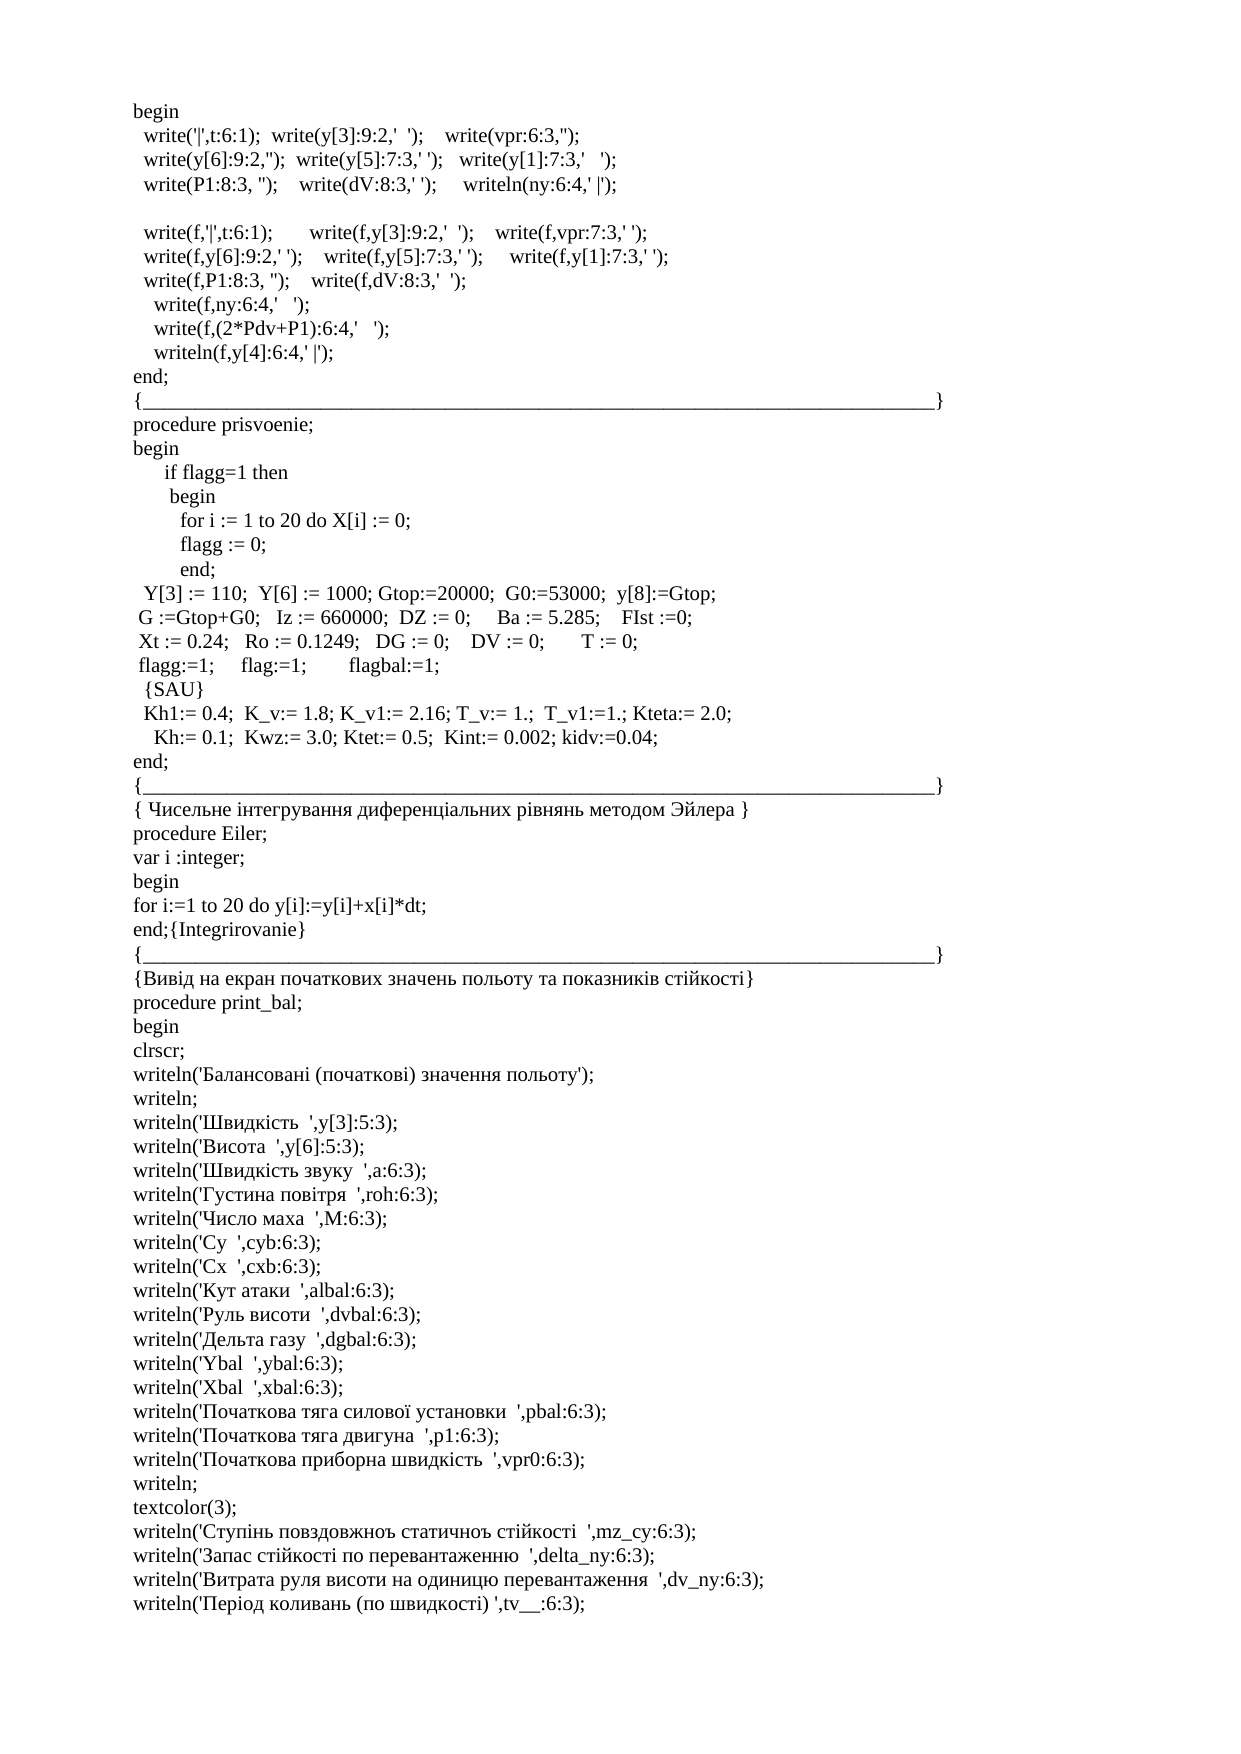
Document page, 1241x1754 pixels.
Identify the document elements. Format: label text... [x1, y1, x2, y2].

text writeln; [133, 1471, 1137, 1495]
text flagg := 0; [133, 532, 1137, 556]
text procedure prisvoenie; [133, 412, 1137, 436]
text writeln('Початкова тяга силової установки ',pbal:6:3); [133, 1399, 1137, 1423]
text begin [133, 869, 1137, 893]
text write('|',t:6:1); write(y[3]:9:2,' '); write(vpr:6:3,''); [133, 123, 1137, 147]
text writeln('Швидкiсть звуку ',a:6:3); [133, 1158, 1137, 1182]
text writeln(f,y[4]:6:4,' |'); [133, 340, 1137, 364]
text writeln('Витрата руля висоти на одиницю перевантаження ',dv_ny:6:3); [133, 1567, 1137, 1591]
text writeln('Густина повiтря ',roh:6:3); [133, 1182, 1137, 1206]
text if flagg=1 then [133, 460, 1137, 484]
text write(f,y[6]:9:2,' '); write(f,y[5]:7:3,' '); write(f,y[1]:7:3,' '); [133, 244, 1137, 268]
text end;{Integrirovanie} [133, 917, 1137, 941]
text Kh1:= 0.4; K_v:= 1.8; K_v1:= 2.16; T_v:= 1.; T_v1:=1.; Kteta:= 2.0; [133, 701, 1137, 725]
text var i :integer; [133, 845, 1137, 869]
text writeln('Кут атаки ',albal:6:3); [133, 1278, 1137, 1302]
text writeln('Початкова приборна швидкiсть ',vpr0:6:3); [133, 1447, 1137, 1471]
text end; [133, 364, 1137, 388]
text writeln('Число маха ',M:6:3); [133, 1206, 1137, 1230]
text {____________________________________________________________________________} [133, 388, 1137, 412]
text writeln('Xbal ',xbal:6:3); [133, 1374, 1137, 1399]
text write(f,(2*Pdv+P1):6:4,' '); [133, 316, 1137, 340]
text {SAU} [133, 677, 1137, 701]
text writeln('Балансованi (початковi) значення польоту'); [133, 1062, 1137, 1086]
text write(f,P1:8:3, ''); write(f,dV:8:3,' '); [133, 268, 1137, 292]
text end; [133, 556, 1137, 581]
text writeln; [133, 1086, 1137, 1110]
text writeln('Дельта газу ',dgbal:6:3); [133, 1326, 1137, 1351]
text writeln('Перiод коливань (по швидкостi) ',tv__:6:3); [133, 1591, 1137, 1615]
text writeln('Швидкiсть ',y[3]:5:3); [133, 1110, 1137, 1134]
text {____________________________________________________________________________} [133, 773, 1137, 797]
text writeln('Руль висоти ',dvbal:6:3); [133, 1302, 1137, 1326]
text write(P1:8:3, ''); write(dV:8:3,' '); writeln(ny:6:4,' |'); [133, 171, 1137, 196]
text { Чисельне інтегрування диференціальних рівнянь методом Эйлера } [133, 797, 1137, 821]
text textcolor(3); [133, 1495, 1137, 1519]
text end; [133, 749, 1137, 773]
text G :=Gtop+G0; Iz := 660000; DZ := 0; Ba := 5.285; FIst :=0; [133, 604, 1137, 629]
text Kh:= 0.1; Kwz:= 3.0; Ktet:= 0.5; Kint:= 0.002; kidv:=0.04; [133, 725, 1137, 749]
text write(f,'|',t:6:1); write(f,y[3]:9:2,' '); write(f,vpr:7:3,' '); [133, 219, 1137, 244]
text Xt := 0.24; Ro := 0.1249; DG := 0; DV := 0; T := 0; [133, 629, 1137, 653]
text begin [133, 436, 1137, 460]
text writeln('Ступiнь повздовжноъ статичноъ стiйкостi ',mz_cy:6:3); [133, 1519, 1137, 1543]
text for i:=1 to 20 do y[i]:=y[i]+x[i]*dt; [133, 893, 1137, 917]
text begin [133, 1014, 1137, 1038]
text procedure print_bal; [133, 989, 1137, 1014]
text write(y[6]:9:2,''); write(y[5]:7:3,' '); write(y[1]:7:3,' '); [133, 147, 1137, 171]
text writeln('Ybal ',ybal:6:3); [133, 1351, 1137, 1374]
text clrscr; [133, 1038, 1137, 1062]
text Y[3] := 110; Y[6] := 1000; Gtop:=20000; G0:=53000; y[8]:=Gtop; [133, 581, 1137, 604]
text for i := 1 to 20 do X[i] := 0; [133, 508, 1137, 532]
text flagg:=1; flag:=1; flagbal:=1; [133, 653, 1137, 677]
text writeln('Висота ',y[6]:5:3); [133, 1134, 1137, 1158]
text writeln('Cx ',cxb:6:3); [133, 1254, 1137, 1278]
text write(f,ny:6:4,' '); [133, 292, 1137, 316]
text begin [133, 99, 1137, 123]
text writeln('Початкова тяга двигуна ',p1:6:3); [133, 1423, 1137, 1447]
text {____________________________________________________________________________} [133, 941, 1137, 966]
text writeln('Cy ',cyb:6:3); [133, 1230, 1137, 1254]
text writeln('Запас стiйкостi по перевантаженню ',delta_ny:6:3); [133, 1543, 1137, 1567]
text {Вивід на екран початкових значень польоту та показників стійкості} [133, 966, 1137, 989]
text begin [133, 484, 1137, 508]
text procedure Eiler; [133, 821, 1137, 845]
